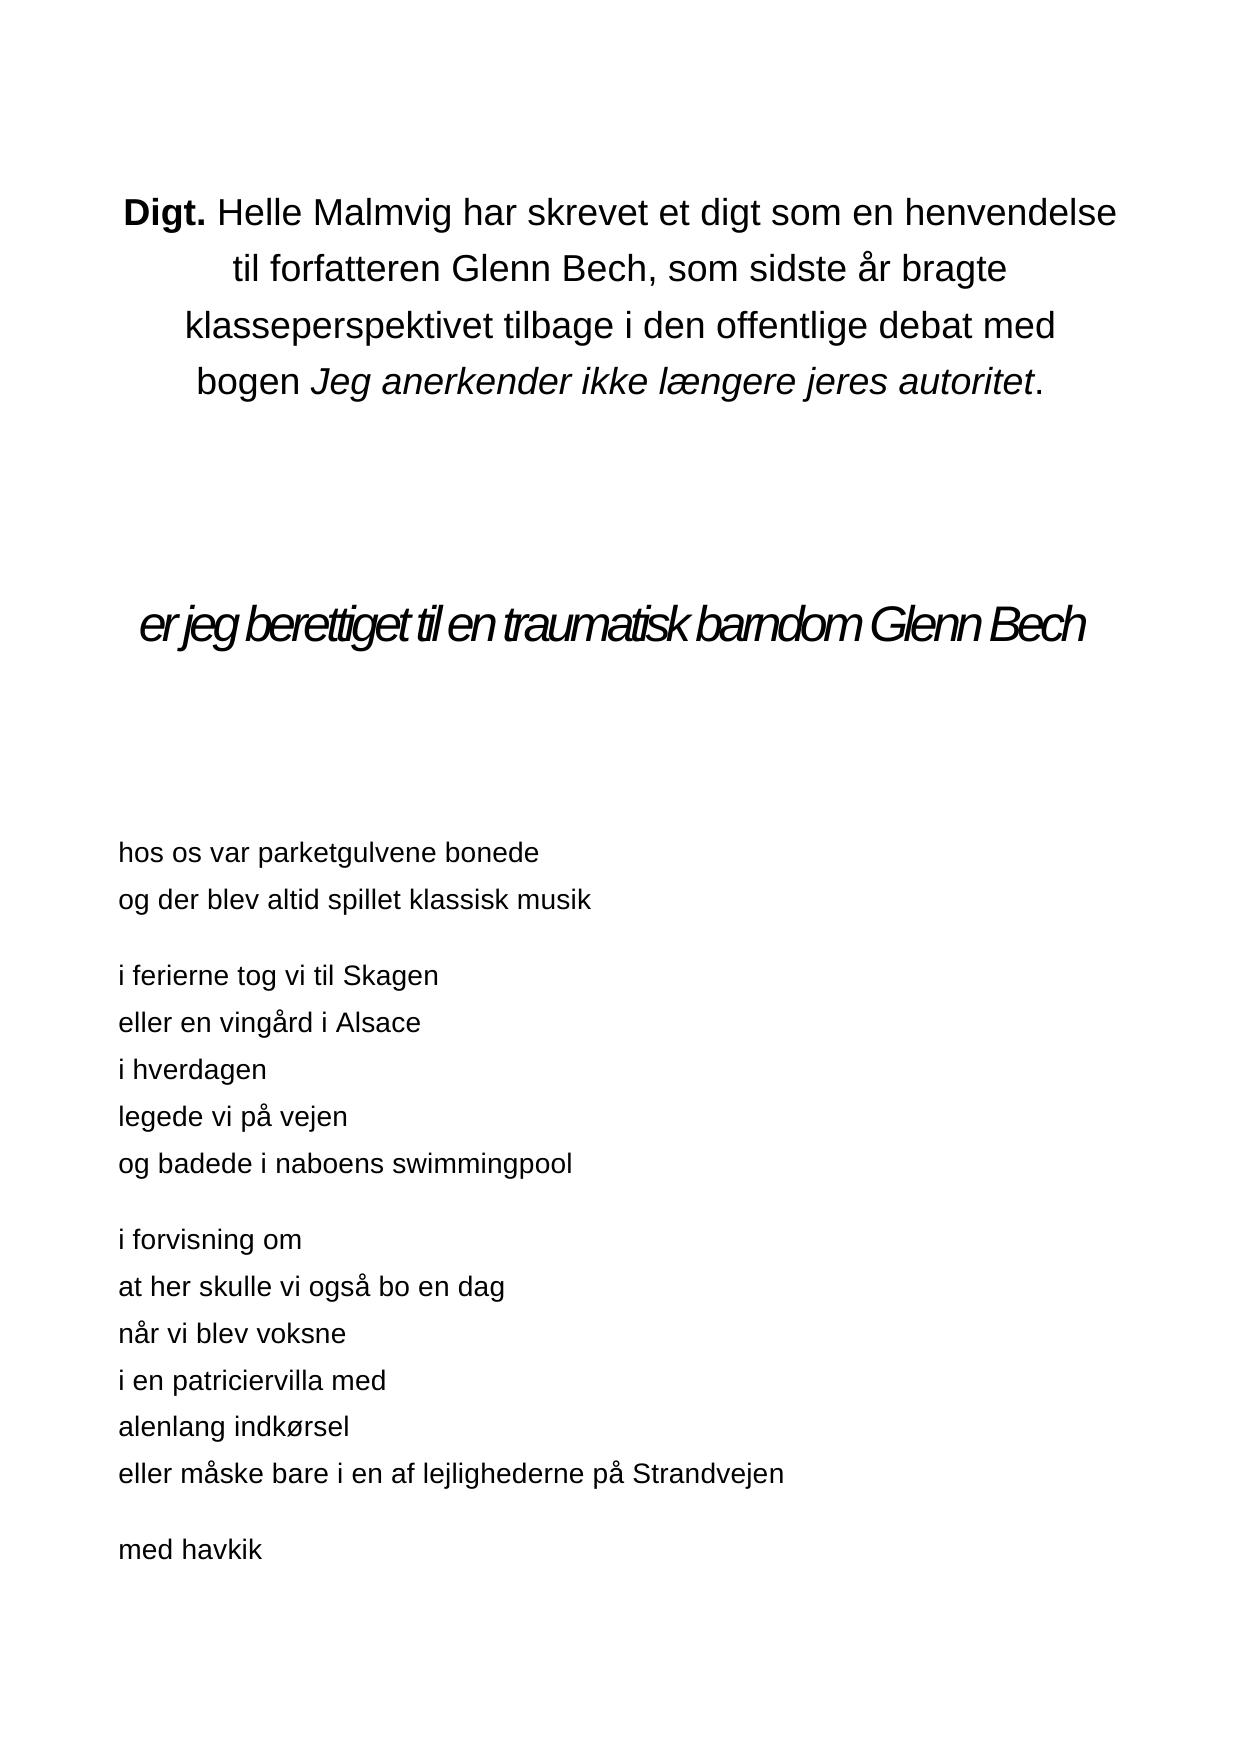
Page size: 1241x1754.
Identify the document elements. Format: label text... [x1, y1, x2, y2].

text i forvisning om at her skulle vi også bo en dag når vi blev voksne i en patriciervilla med alenlang indkørsel eller måske bare i en af lejlighederne på Strandvejen [118, 1208, 1122, 1490]
text er jeg berettiget til en traumatisk barndom Glenn Bech [118, 402, 1122, 652]
text i ferierne tog vi til Skagen eller en vingård i Alsace i hverdagen legede vi på vejen og badede i naboens swimmingpool [118, 945, 1122, 1179]
text Digt. Helle Malmvig har skrevet et digt som en henvendelse til forfatteren Glenn Bech, som sidste år bragte klasseperspektivet tilbage i den offentlige debat med bogen Jeg anerkender ikke længere jeres autoritet. [118, 177, 1122, 402]
text hos os var parketgulvene bonede og der blev altid spillet klassisk musik [118, 822, 1122, 916]
text med havkik [118, 1519, 1122, 1566]
